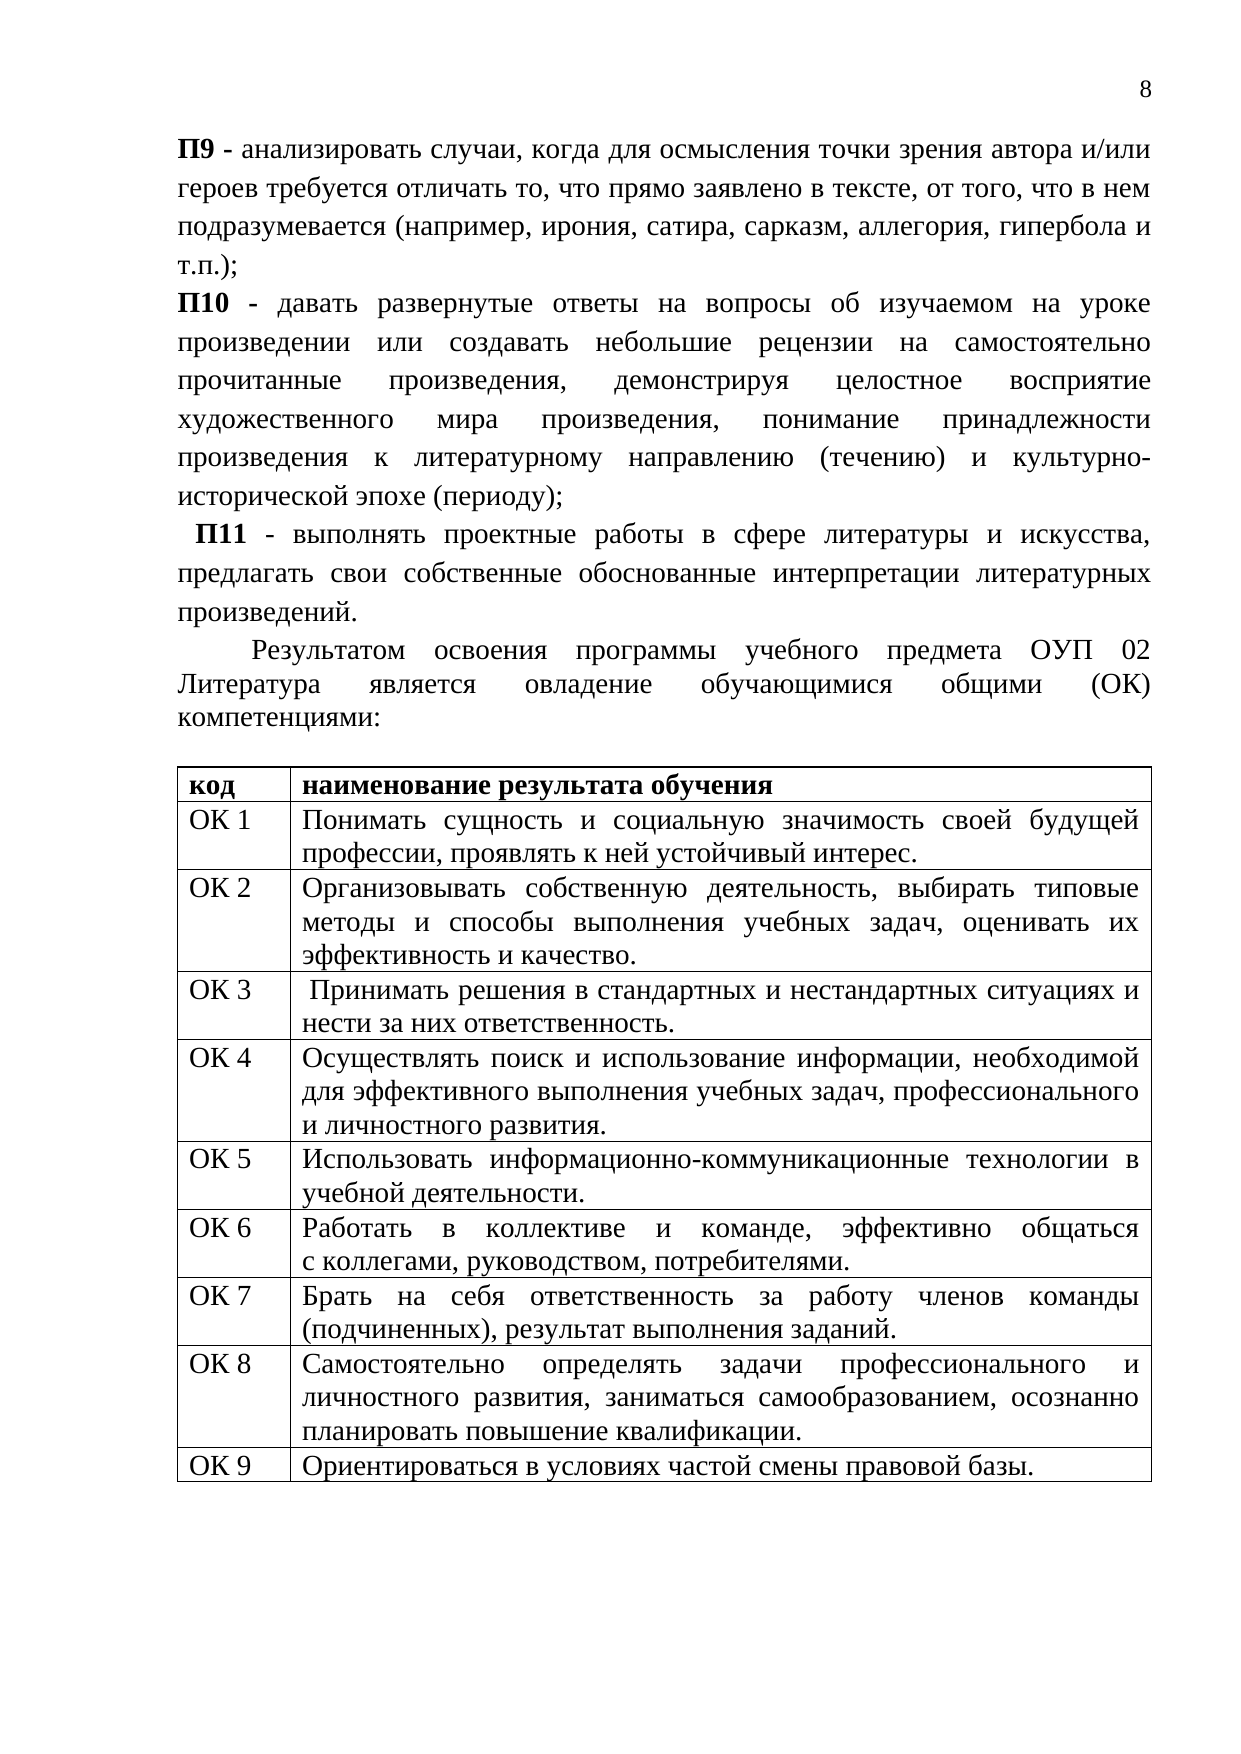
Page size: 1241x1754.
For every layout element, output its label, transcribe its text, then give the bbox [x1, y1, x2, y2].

text Результатом освоения программы учебного предмета ОУП 02 Литература является овладение обучающимися общими (ОК) компетенциями: [177, 632, 1152, 733]
table_cell ОК 3 [178, 972, 290, 1039]
table_cell Брать на себя ответственность за работу членов команды (подчиненных), результат выполнения заданий. [291, 1278, 1151, 1345]
table_cell ОК 4 [178, 1040, 290, 1141]
table_cell ОК 5 [178, 1142, 290, 1209]
text П11 - выполнять проектные работы в сфере литературы и искусства, предлагать свои собственные обоснованные интерпретации литературных произведений. [177, 589, 1152, 627]
table_cell ОК 1 [178, 802, 290, 869]
table_cell ОК 8 [178, 1346, 290, 1447]
text П9 - анализировать случаи, когда для осмысления точки зрения автора и/или героев требуется отличать то, что прямо заявлено в тексте, от того, что в нем подразумевается (например, ирония, сатира, сарказм, аллегория, гипербола и т.п.); [177, 242, 1152, 280]
table_cell Принимать решения в стандартных и нестандартных ситуациях и нести за них ответственность. [291, 972, 1151, 1039]
table_cell Ориентироваться в условиях частой смены правовой базы. [291, 1448, 1151, 1481]
table_cell Организовывать собственную деятельность, выбирать типовые методы и способы выполнения учебных задач, оценивать их эффективность и качество. [291, 870, 1151, 971]
table_cell Самостоятельно определять задачи профессионального и личностного развития, заниматься самообразованием, осознанно планировать повышение квалификации. [291, 1346, 1151, 1447]
table_cell Работать в коллективе и команде, эффективно общаться с коллегами, руководством, потребителями. [291, 1210, 1151, 1277]
text П10 - давать развернутые ответы на вопросы об изучаемом на уроке произведении или создавать небольшие рецензии на самостоятельно прочитанные произведения, демонстрируя целостное восприятие художественного мира произведения, понимание принадлежности произведения к литературному направлению (течению) и культурно-исторической эпохе (периоду); [177, 473, 1152, 512]
table_cell Понимать сущность и социальную значимость своей будущей профессии, проявлять к ней устойчивый интерес. [291, 802, 1151, 869]
table_cell Осуществлять поиск и использование информации, необходимой для эффективного выполнения учебных задач, профессионального и личностного развития. [291, 1040, 1151, 1141]
table_cell ОК 6 [178, 1210, 290, 1277]
table_cell ОК 9 [178, 1448, 290, 1481]
table_cell ОК 7 [178, 1278, 290, 1345]
table_header код [178, 768, 290, 801]
table_cell ОК 2 [178, 870, 290, 971]
table_cell Использовать информационно-коммуникационные технологии в учебной деятельности. [291, 1142, 1151, 1209]
table_header наименование результата обучения [291, 768, 1151, 801]
